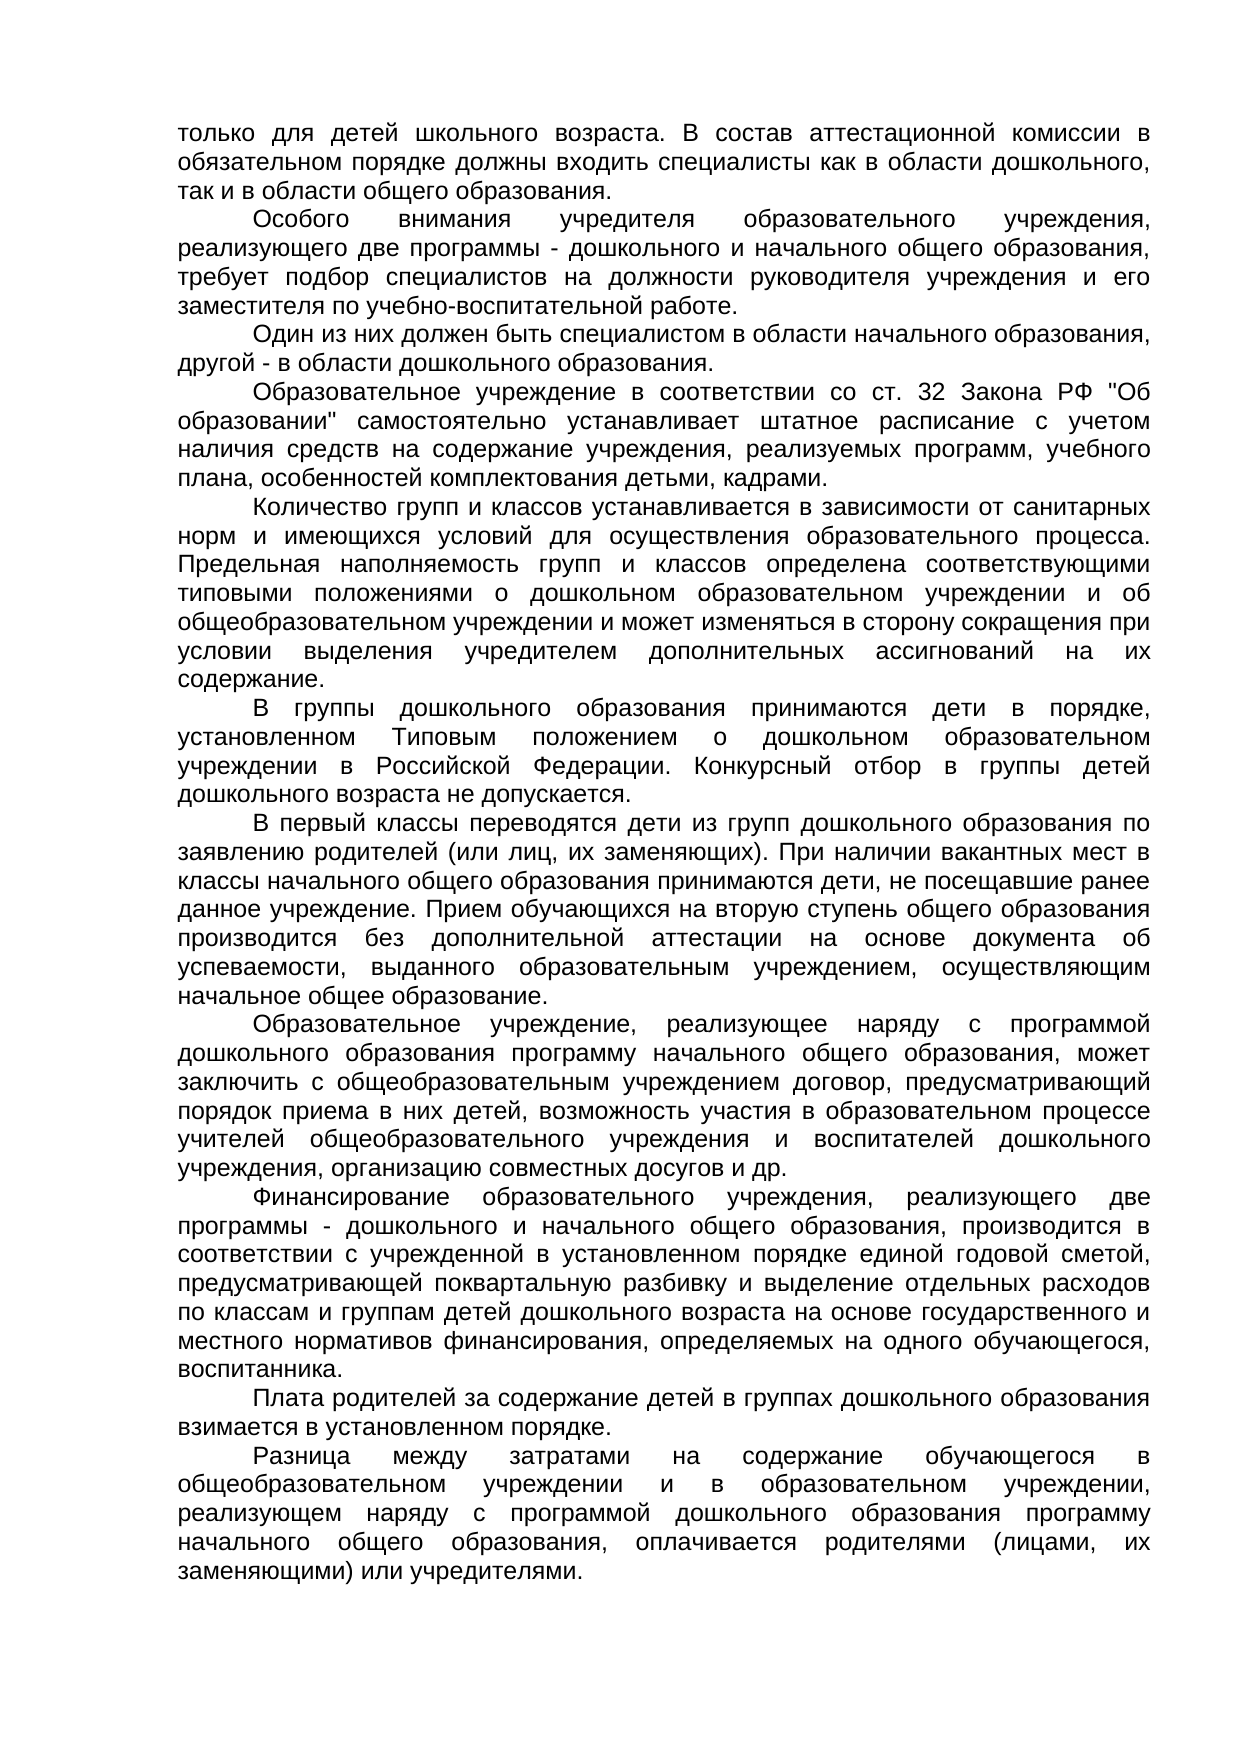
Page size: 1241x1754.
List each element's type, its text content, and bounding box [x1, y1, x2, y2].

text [177, 118, 1152, 204]
text Образовательное учреждение в соответствии со ст. 32 Закона РФ "Об образовании" самостоятельно устанавливает штатное расписание с учетом наличия средств на содержание учреждения, реализуемых программ, учебного плана, особенностей комплектования детьми, кадрами. [177, 377, 1152, 492]
text Количество групп и классов устанавливается в зависимости от санитарных норм и имеющихся условий для осуществления образовательного процесса. Предельная наполняемость групп и классов определена соответствующими типовыми положениями о дошкольном образовательном учреждении и об общеобразовательном учреждении и может изменяться в сторону сокращения при условии выделения учредителем дополнительных ассигнований на их содержание. [177, 492, 1152, 693]
text Особого внимания учредителя образовательного учреждения, реализующего две программы - дошкольного и начального общего образования, требует подбор специалистов на должности руководителя учреждения и его заместителя по учебно-воспитательной работе. [177, 204, 1152, 319]
text Разница между затратами на содержание обучающегося в общеобразовательном учреждении и в образовательном учреждении, реализующем наряду с программой дошкольного образования программу начального общего образования, оплачивается родителями (лицами, их заменяющими) или учредителями. [177, 1441, 1152, 1584]
text Один из них должен быть специалистом в области начального образования, другой - в области дошкольного образования. [177, 319, 1152, 377]
text Плата родителей за содержание детей в группах дошкольного образования взимается в установленном порядке. [177, 1383, 1152, 1441]
text В группы дошкольного образования принимаются дети в порядке, установленном Типовым положением о дошкольном образовательном учреждении в Российской Федерации. Конкурсный отбор в группы детей дошкольного возраста не допускается. [177, 693, 1152, 808]
text Образовательное учреждение, реализующее наряду с программой дошкольного образования программу начального общего образования, может заключить с общеобразовательным учреждением договор, предусматривающий порядок приема в них детей, возможность участия в образовательном процессе учителей общеобразовательного учреждения и воспитателей дошкольного учреждения, организацию совместных досугов и др. [177, 1009, 1152, 1182]
text Финансирование образовательного учреждения, реализующего две программы - дошкольного и начального общего образования, производится в соответствии с учрежденной в установленном порядке единой годовой сметой, предусматривающей поквартальную разбивку и выделение отдельных расходов по классам и группам детей дошкольного возраста на основе государственного и местного нормативов финансирования, определяемых на одного обучающегося, воспитанника. [177, 1182, 1152, 1383]
text В первый классы переводятся дети из групп дошкольного образования по заявлению родителей (или лиц, их заменяющих). При наличии вакантных мест в классы начального общего образования принимаются дети, не посещавшие ранее данное учреждение. Прием обучающихся на вторую ступень общего образования производится без дополнительной аттестации на основе документа об успеваемости, выданного образовательным учреждением, осуществляющим начальное общее образование. [177, 808, 1152, 1009]
